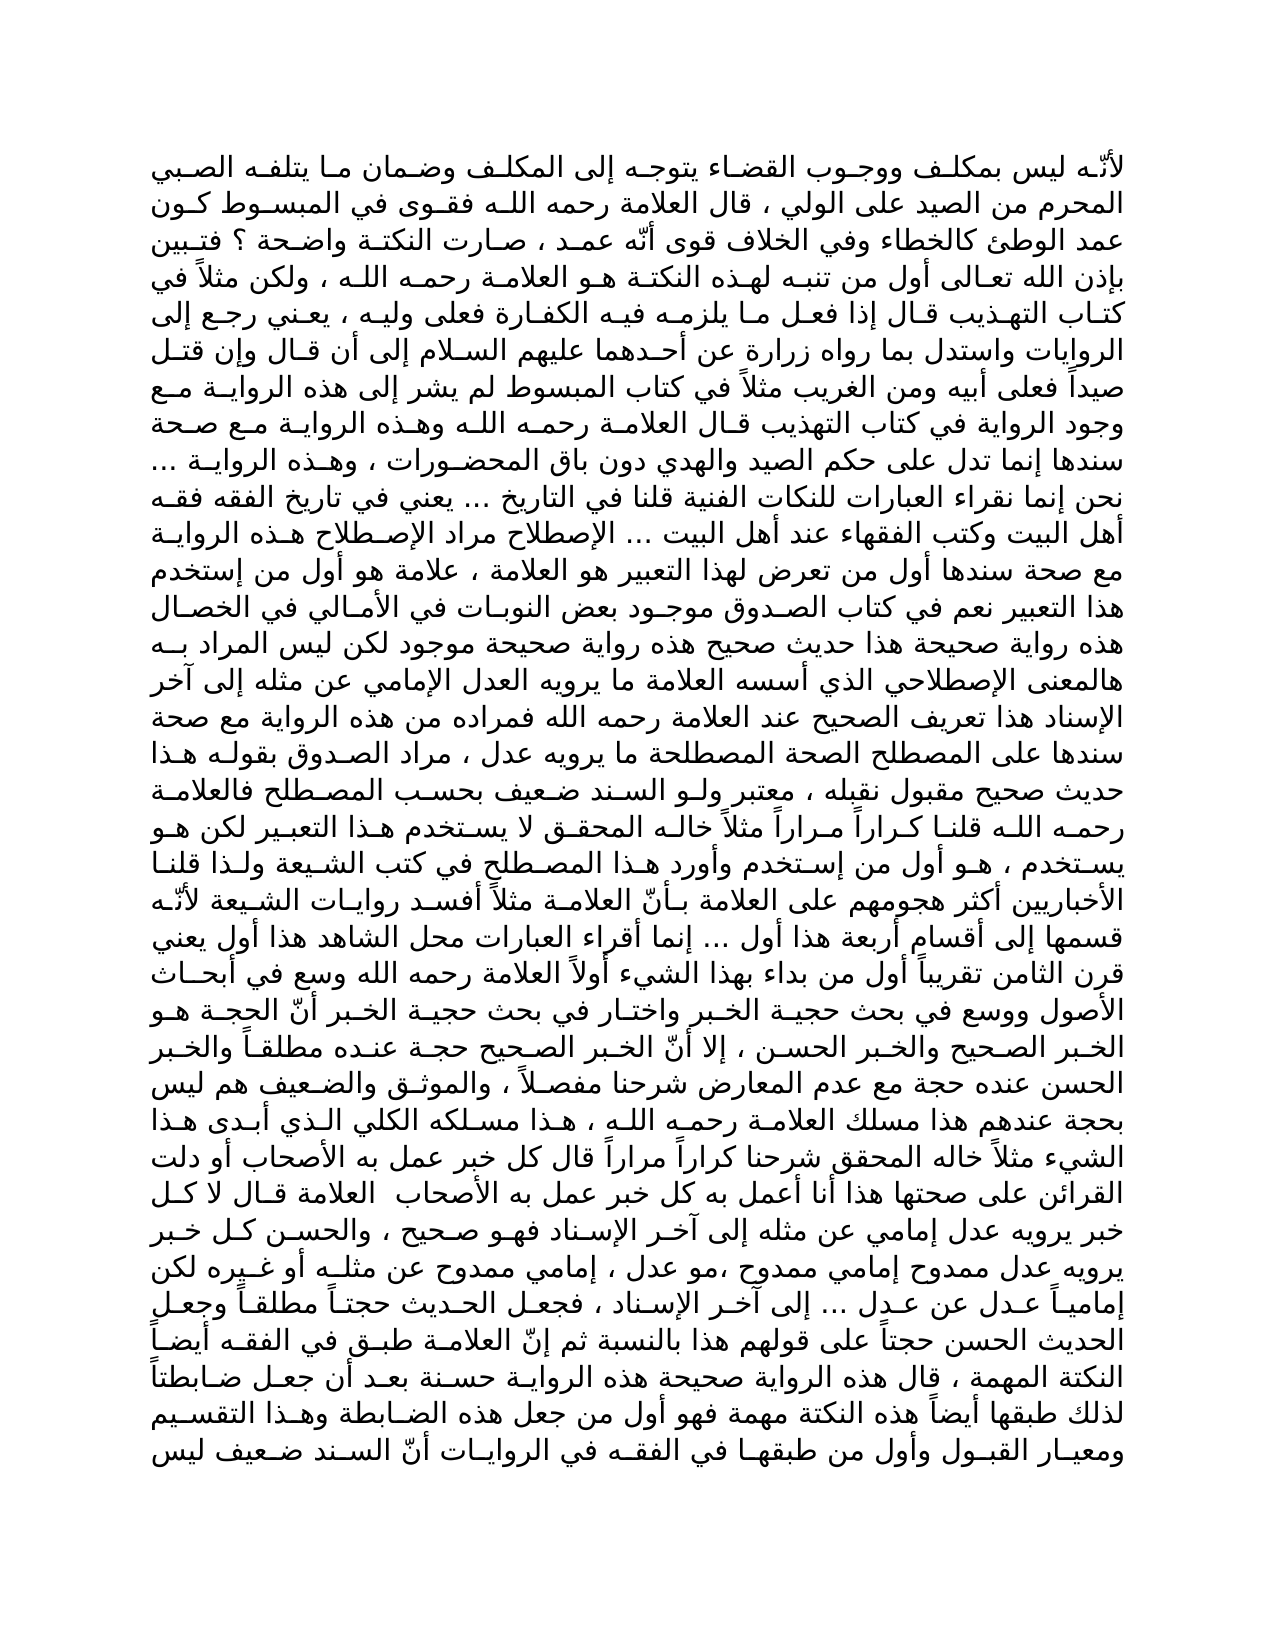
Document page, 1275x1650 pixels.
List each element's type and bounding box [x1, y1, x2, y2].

text [150, 150, 1125, 1467]
